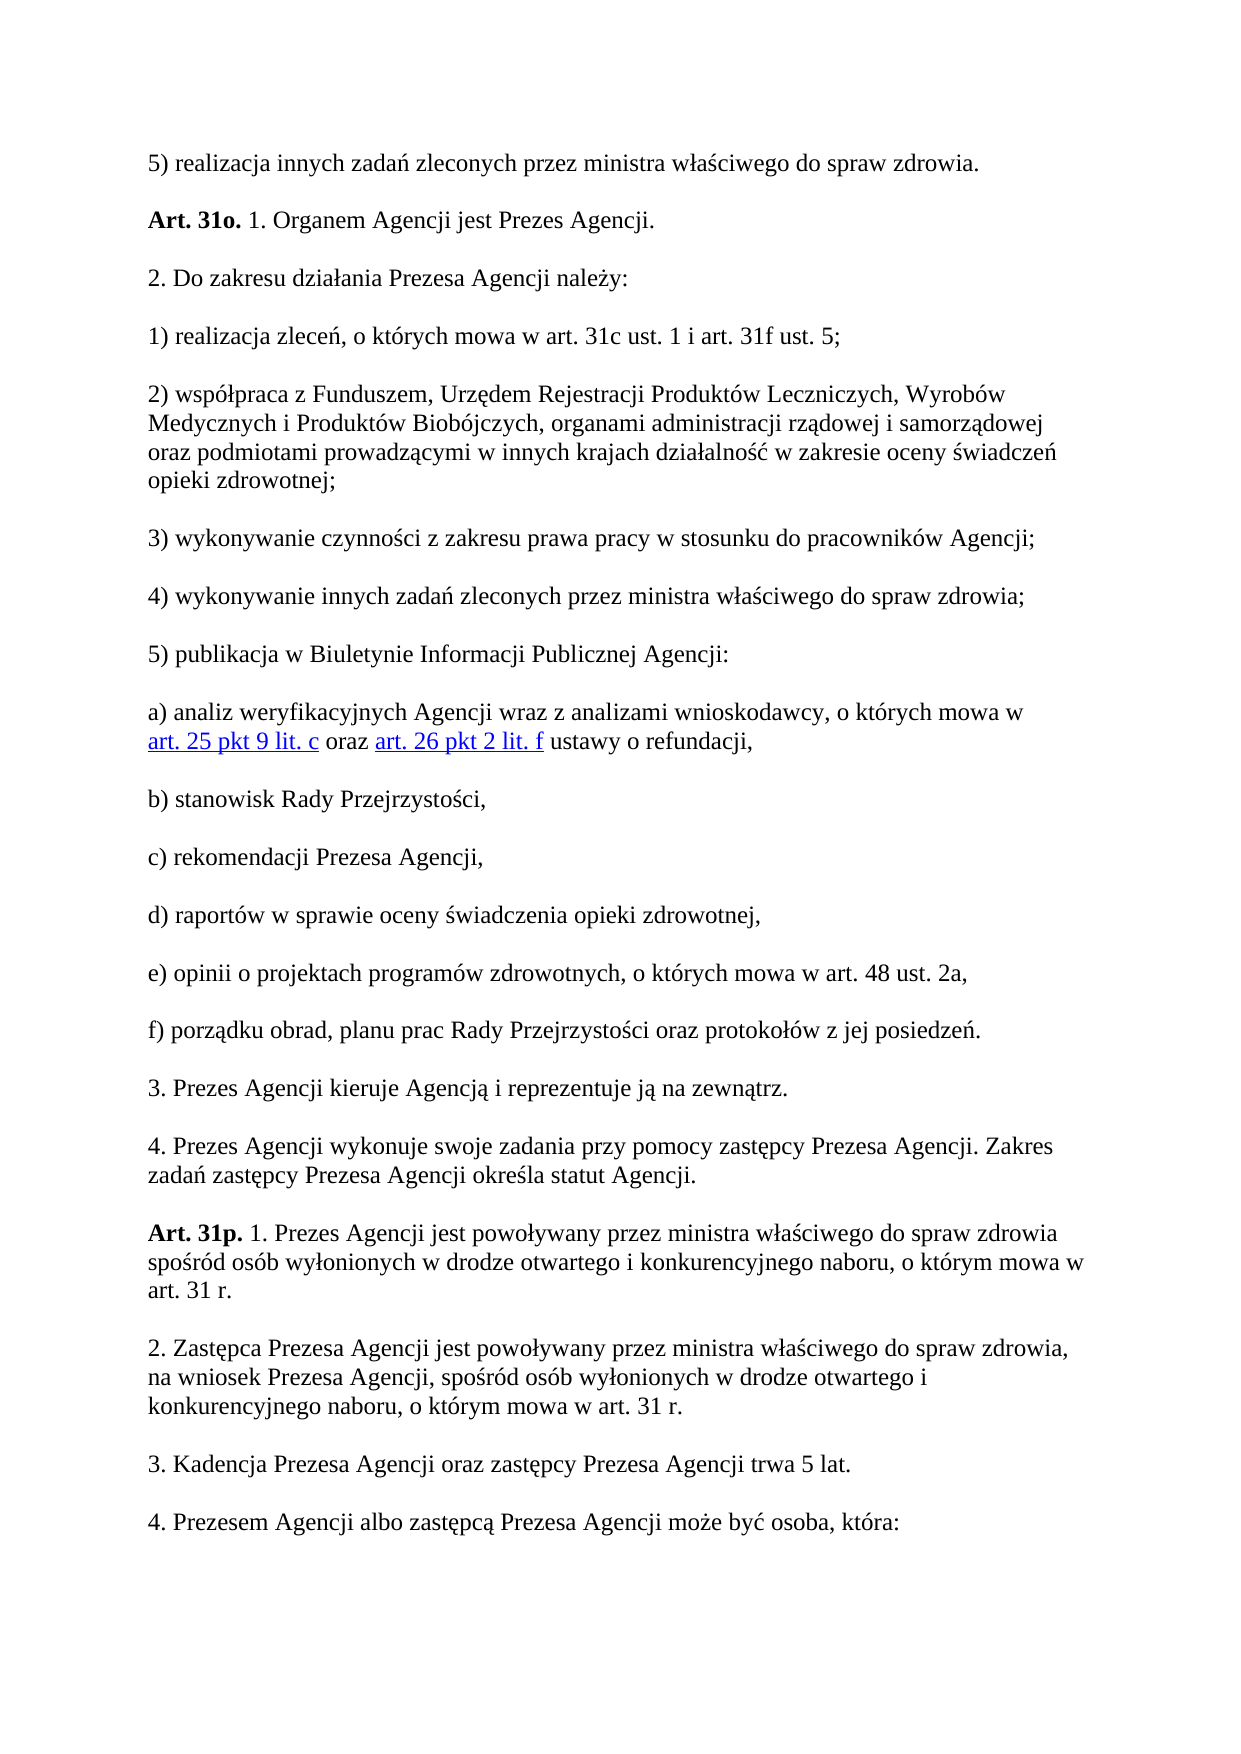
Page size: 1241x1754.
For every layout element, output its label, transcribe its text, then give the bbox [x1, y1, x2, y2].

text Art. 31o. 1. Organem Agencji jest Prezes Agencji. [148, 206, 1093, 234]
text f) porządku obrad, planu prac Rady Przejrzystości oraz protokołów z jej posiedzeń. [148, 1016, 1093, 1044]
text 5) publikacja w Biuletynie Informacji Publicznej Agencji: [148, 639, 1093, 668]
text c) rekomendacji Prezesa Agencji, [148, 842, 1093, 871]
text 4. Prezesem Agencji albo zastępcą Prezesa Agencji może być osoba, która: [148, 1507, 1093, 1536]
text 3. Kadencja Prezesa Agencji oraz zastępcy Prezesa Agencji trwa 5 lat. [148, 1449, 1093, 1478]
text e) opinii o projektach programów zdrowotnych, o których mowa w art. 48 ust. 2a, [148, 958, 1093, 986]
text 2. Do zakresu działania Prezesa Agencji należy: [148, 263, 1093, 292]
text Art. 31p. 1. Prezes Agencji jest powoływany przez ministra właściwego do spraw zdrowia spośród osób wyłonionych w drodze otwartego i konkurencyjnego naboru, o którym mowa w art. 31 r. [148, 1218, 1093, 1304]
text 3. Prezes Agencji kieruje Agencją i reprezentuje ją na zewnątrz. [148, 1073, 1093, 1102]
text 4) wykonywanie innych zadań zleconych przez ministra właściwego do spraw zdrowia; [148, 581, 1093, 610]
text b) stanowisk Rady Przejrzystości, [148, 784, 1093, 813]
text a) analiz weryfikacyjnych Agencji wraz z analizami wnioskodawcy, o których mowa w art. 25 pkt 9 lit. c oraz art. 26 pkt 2 lit. f ustawy o refundacji, [148, 697, 1093, 755]
text 4. Prezes Agencji wykonuje swoje zadania przy pomocy zastępcy Prezesa Agencji. Zakres zadań zastępcy Prezesa Agencji określa statut Agencji. [148, 1131, 1093, 1189]
text 5) realizacja innych zadań zleconych przez ministra właściwego do spraw zdrowia. [148, 148, 1093, 176]
text 1) realizacja zleceń, o których mowa w art. 31c ust. 1 i art. 31f ust. 5; [148, 321, 1093, 350]
text 2. Zastępca Prezesa Agencji jest powoływany przez ministra właściwego do spraw zdrowia, na wniosek Prezesa Agencji, spośród osób wyłonionych w drodze otwartego i konkurencyjnego naboru, o którym mowa w art. 31 r. [148, 1333, 1093, 1420]
text d) raportów w sprawie oceny świadczenia opieki zdrowotnej, [148, 900, 1093, 928]
text 2) współpraca z Funduszem, Urzędem Rejestracji Produktów Leczniczych, Wyrobów Medycznych i Produktów Biobójczych, organami administracji rządowej i samorządowej oraz podmiotami prowadzącymi w innych krajach działalność w zakresie oceny świadczeń opieki zdrowotnej; [148, 379, 1093, 494]
text 3) wykonywanie czynności z zakresu prawa pracy w stosunku do pracowników Agencji; [148, 523, 1093, 552]
